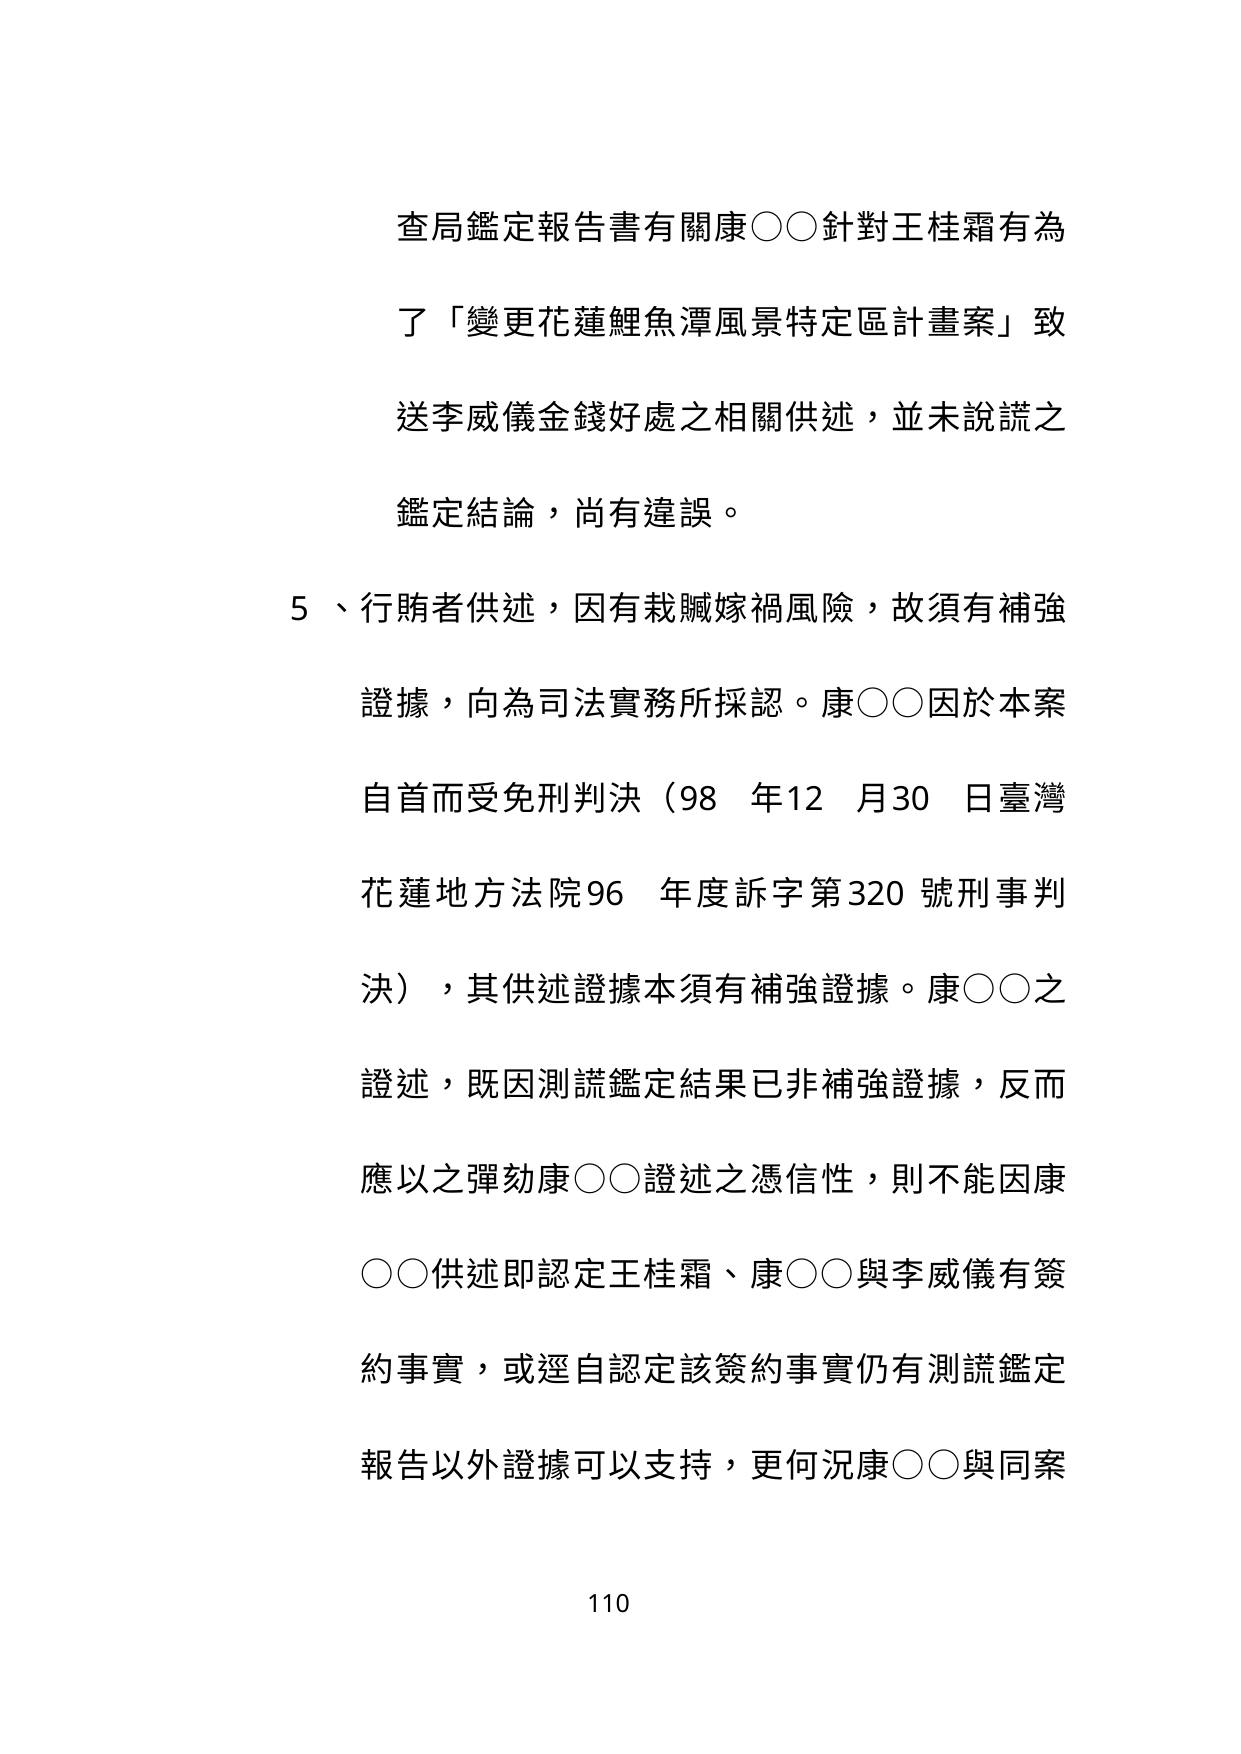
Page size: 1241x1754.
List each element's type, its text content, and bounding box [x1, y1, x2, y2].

subtitle 根據上開李錦明之鑑定意見可知，法務部調查局鑑定報告書有關康○○針對王桂霜有為了「變更花蓮鯉魚潭風景特定區計畫案」致送李威儀金錢好處之相關供述，並未說謊之鑑定結論，尚有違誤。 [272, 177, 1069, 558]
